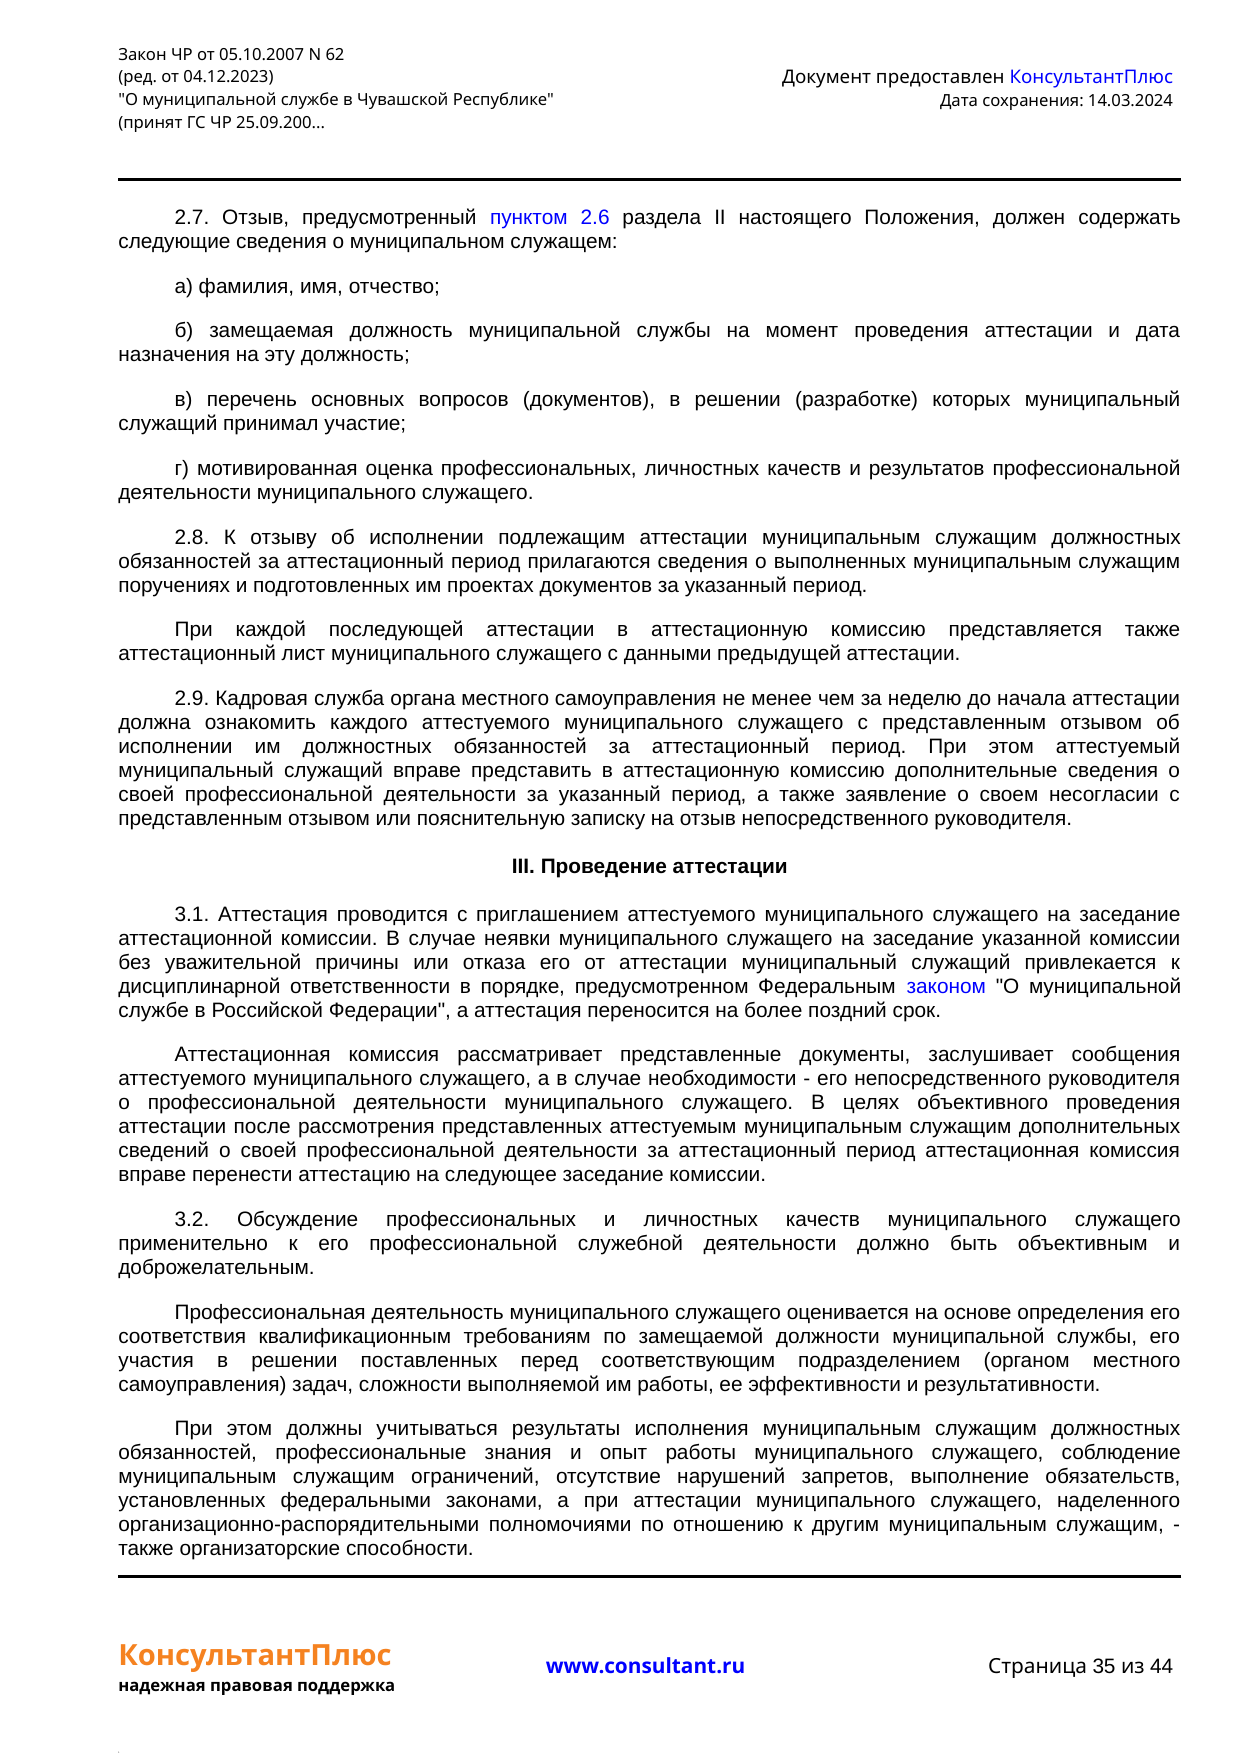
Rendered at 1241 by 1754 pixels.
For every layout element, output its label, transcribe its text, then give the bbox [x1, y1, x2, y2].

text 2.7. Отзыв, предусмотренный пунктом 2.6 раздела II настоящего Положения, должен содержать следующие сведения о муниципальном служащем: [118, 205, 1181, 253]
text 2.8. К отзыву об исполнении подлежащим аттестации муниципальным служащим должностных обязанностей за аттестационный период прилагаются сведения о выполненных муниципальным служащим поручениях и подготовленных им проектах документов за указанный период. [118, 524, 1181, 596]
text 3.1. Аттестация проводится с приглашением аттестуемого муниципального служащего на заседание аттестационной комиссии. В случае неявки муниципального служащего на заседание указанной комиссии без уважительной причины или отказа его от аттестации муниципальный служащий привлекается к дисциплинарной ответственности в порядке, предусмотренном Федеральным законом "О муниципальной службе в Российской Федерации", а аттестация переносится на более поздний срок. [118, 902, 1181, 1021]
text При каждой последующей аттестации в аттестационную комиссию представляется также аттестационный лист муниципального служащего с данными предыдущей аттестации. [118, 617, 1181, 665]
text б) замещаемая должность муниципальной службы на момент проведения аттестации и дата назначения на эту должность; [118, 318, 1181, 366]
text а) фамилия, имя, отчество; [118, 273, 1181, 297]
text 3.2. Обсуждение профессиональных и личностных качеств муниципального служащего применительно к его профессиональной служебной деятельности должно быть объективным и доброжелательным. [118, 1207, 1181, 1279]
text г) мотивированная оценка профессиональных, личностных качеств и результатов профессиональной деятельности муниципального служащего. [118, 456, 1181, 504]
text в) перечень основных вопросов (документов), в решении (разработке) которых муниципальный служащий принимал участие; [118, 387, 1181, 435]
title III. Проведение аттестации [118, 854, 1181, 878]
text Аттестационная комиссия рассматривает представленные документы, заслушивает сообщения аттестуемого муниципального служащего, а в случае необходимости - его непосредственного руководителя о профессиональной деятельности муниципального служащего. В целях объективного проведения аттестации после рассмотрения представленных аттестуемым муниципальным служащим дополнительных сведений о своей профессиональной деятельности за аттестационный период аттестационная комиссия вправе перенести аттестацию на следующее заседание комиссии. [118, 1042, 1181, 1186]
text 2.9. Кадровая служба органа местного самоуправления не менее чем за неделю до начала аттестации должна ознакомить каждого аттестуемого муниципального служащего с представленным отзывом об исполнении им должностных обязанностей за аттестационный период. При этом аттестуемый муниципальный служащий вправе представить в аттестационную комиссию дополнительные сведения о своей профессиональной деятельности за указанный период, а также заявление о своем несогласии с представленным отзывом или пояснительную записку на отзыв непосредственного руководителя. [118, 686, 1181, 830]
text При этом должны учитываться результаты исполнения муниципальным служащим должностных обязанностей, профессиональные знания и опыт работы муниципального служащего, соблюдение муниципальным служащим ограничений, отсутствие нарушений запретов, выполнение обязательств, установленных федеральными законами, а при аттестации муниципального служащего, наделенного организационно-распорядительными полномочиями по отношению к другим муниципальным служащим, - также организаторские способности. [118, 1416, 1181, 1560]
text Профессиональная деятельность муниципального служащего оценивается на основе определения его соответствия квалификационным требованиям по замещаемой должности муниципальной службы, его участия в решении поставленных перед соответствующим подразделением (органом местного самоуправления) задач, сложности выполняемой им работы, ее эффективности и результативности. [118, 1299, 1181, 1395]
